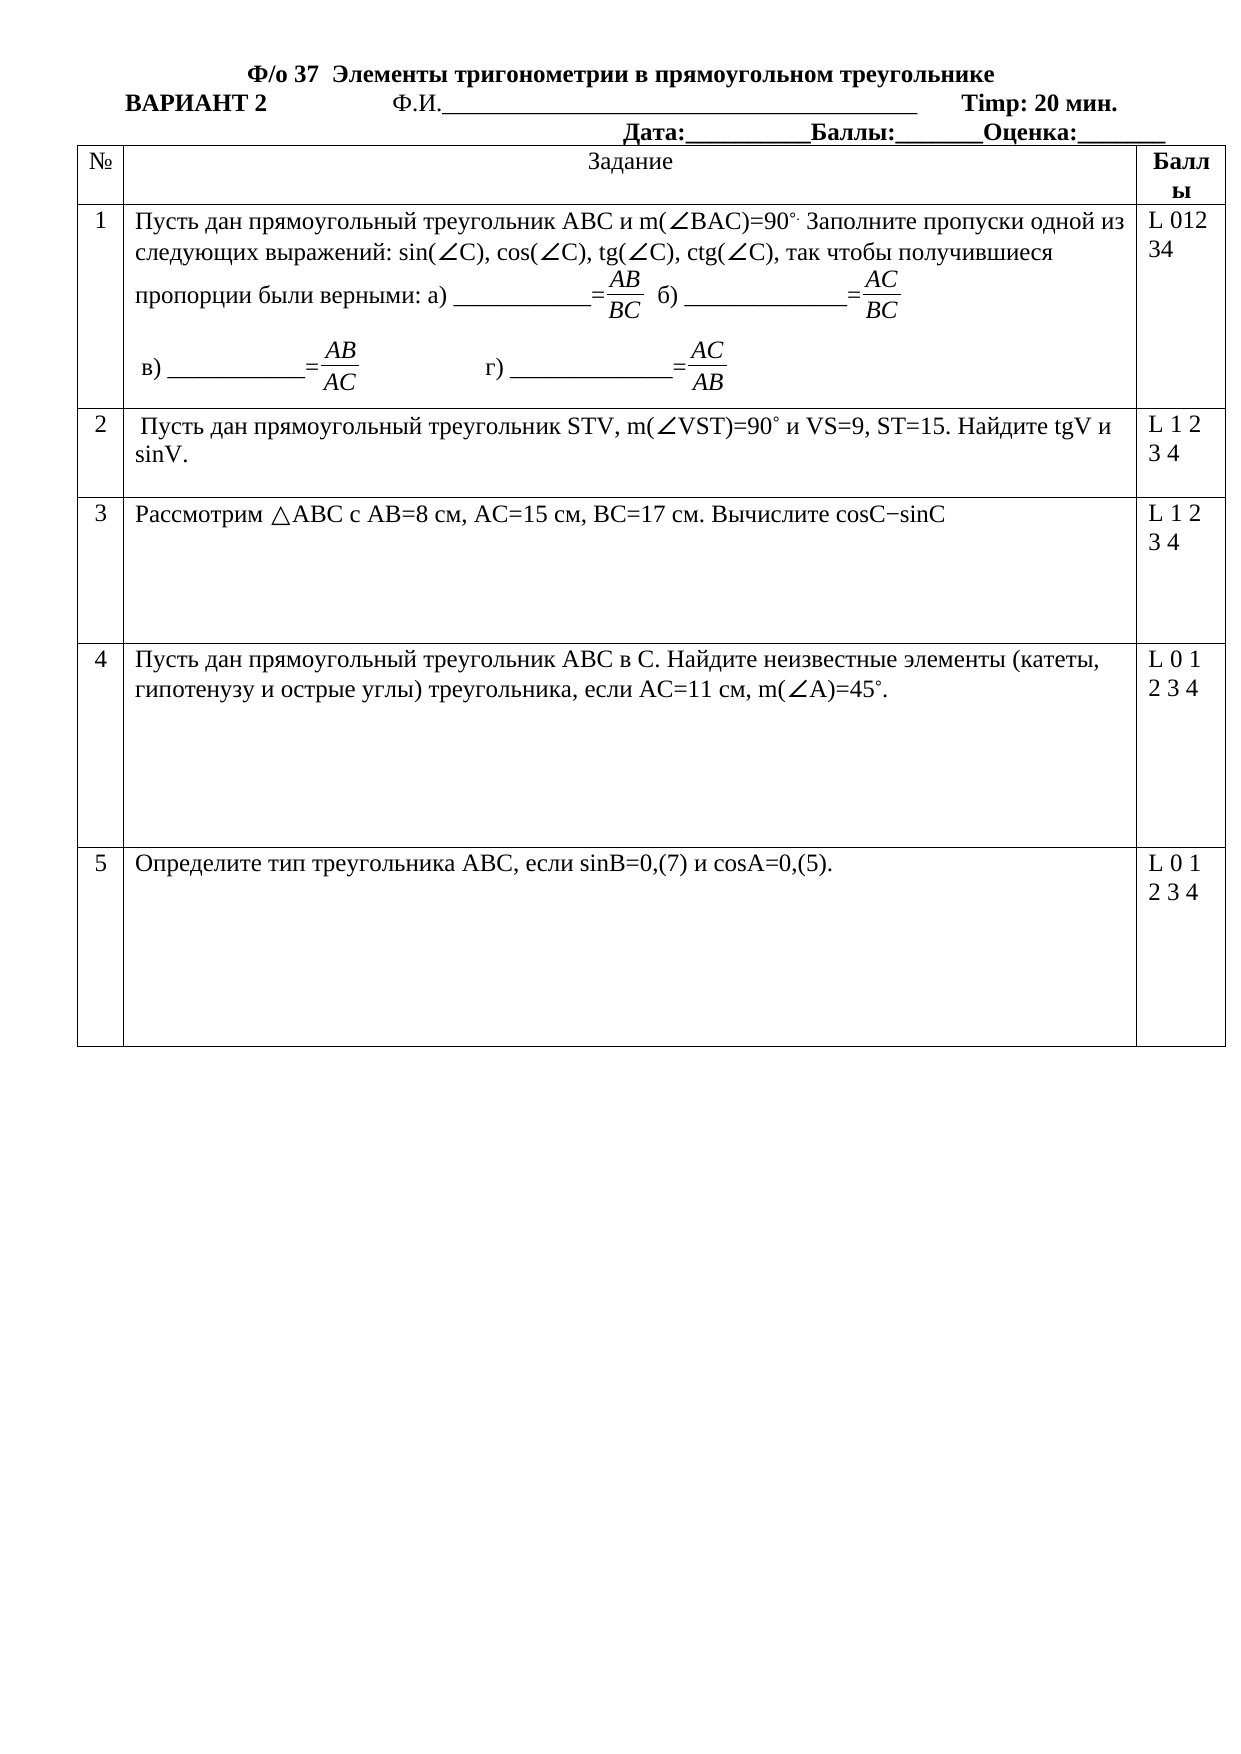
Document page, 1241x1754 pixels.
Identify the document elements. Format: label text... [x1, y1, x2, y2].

text ВАРИАНТ 2 Ф.И.______________________________________ Timp: 20 мин. [77, 88, 1165, 117]
text Дата:__________Баллы:_______Оценка:_______ [77, 117, 1165, 145]
table_cell 4 [78, 644, 123, 847]
table_cell Определите тип треугольника ABC, если sinB=0,(7) и cosA=0,(5). [124, 848, 1136, 1046]
table_cell 1 [78, 205, 123, 408]
table_header № [78, 146, 123, 204]
text Ф/о 37 Элементы тригонометрии в прямоугольном треугольнике [77, 59, 1165, 88]
table_cell Пусть дан прямоугольный треугольник ABC в C. Найдите неизвестные элементы (катеты, гипотенузу и острые углы) треугольника, если AC=11 см, m(∠A)=45∘. [124, 644, 1136, 847]
table_cell L 0 1 2 3 4 [1137, 848, 1225, 1046]
table_header Задание [124, 146, 1136, 204]
table_cell Пусть дан прямоугольный треугольник STV, m(∠VST)=90∘ и VS=9, ST=15. Найдите tgV и sinV. [124, 409, 1136, 497]
table_header Баллы [1137, 146, 1225, 204]
table_cell L 0 1 2 3 4 [1137, 644, 1225, 847]
table_cell 2 [78, 409, 123, 497]
table_cell Пусть дан прямоугольный треугольник ABC и m(∠BAC)=90∘. Заполните пропуски одной из следующих выражений: sin(∠C), cos(∠C), tg(∠C), ctg(∠C), так чтобы получившиеся пропорции были верными: а) ___________= ​ б) _____________= ​ в) ___________= ​ г) _____________= ​ [124, 205, 1136, 408]
table_cell 3 [78, 498, 123, 643]
table_cell L 1 2 3 4 [1137, 498, 1225, 643]
table_cell L 012 34 [1137, 205, 1225, 408]
table_cell L 1 2 3 4 [1137, 409, 1225, 497]
table_cell 5 [78, 848, 123, 1046]
table_cell Рассмотрим △ABC с AB=8 см, AC=15 см, BC=17 см. Вычислите cosC−sinC [124, 498, 1136, 643]
